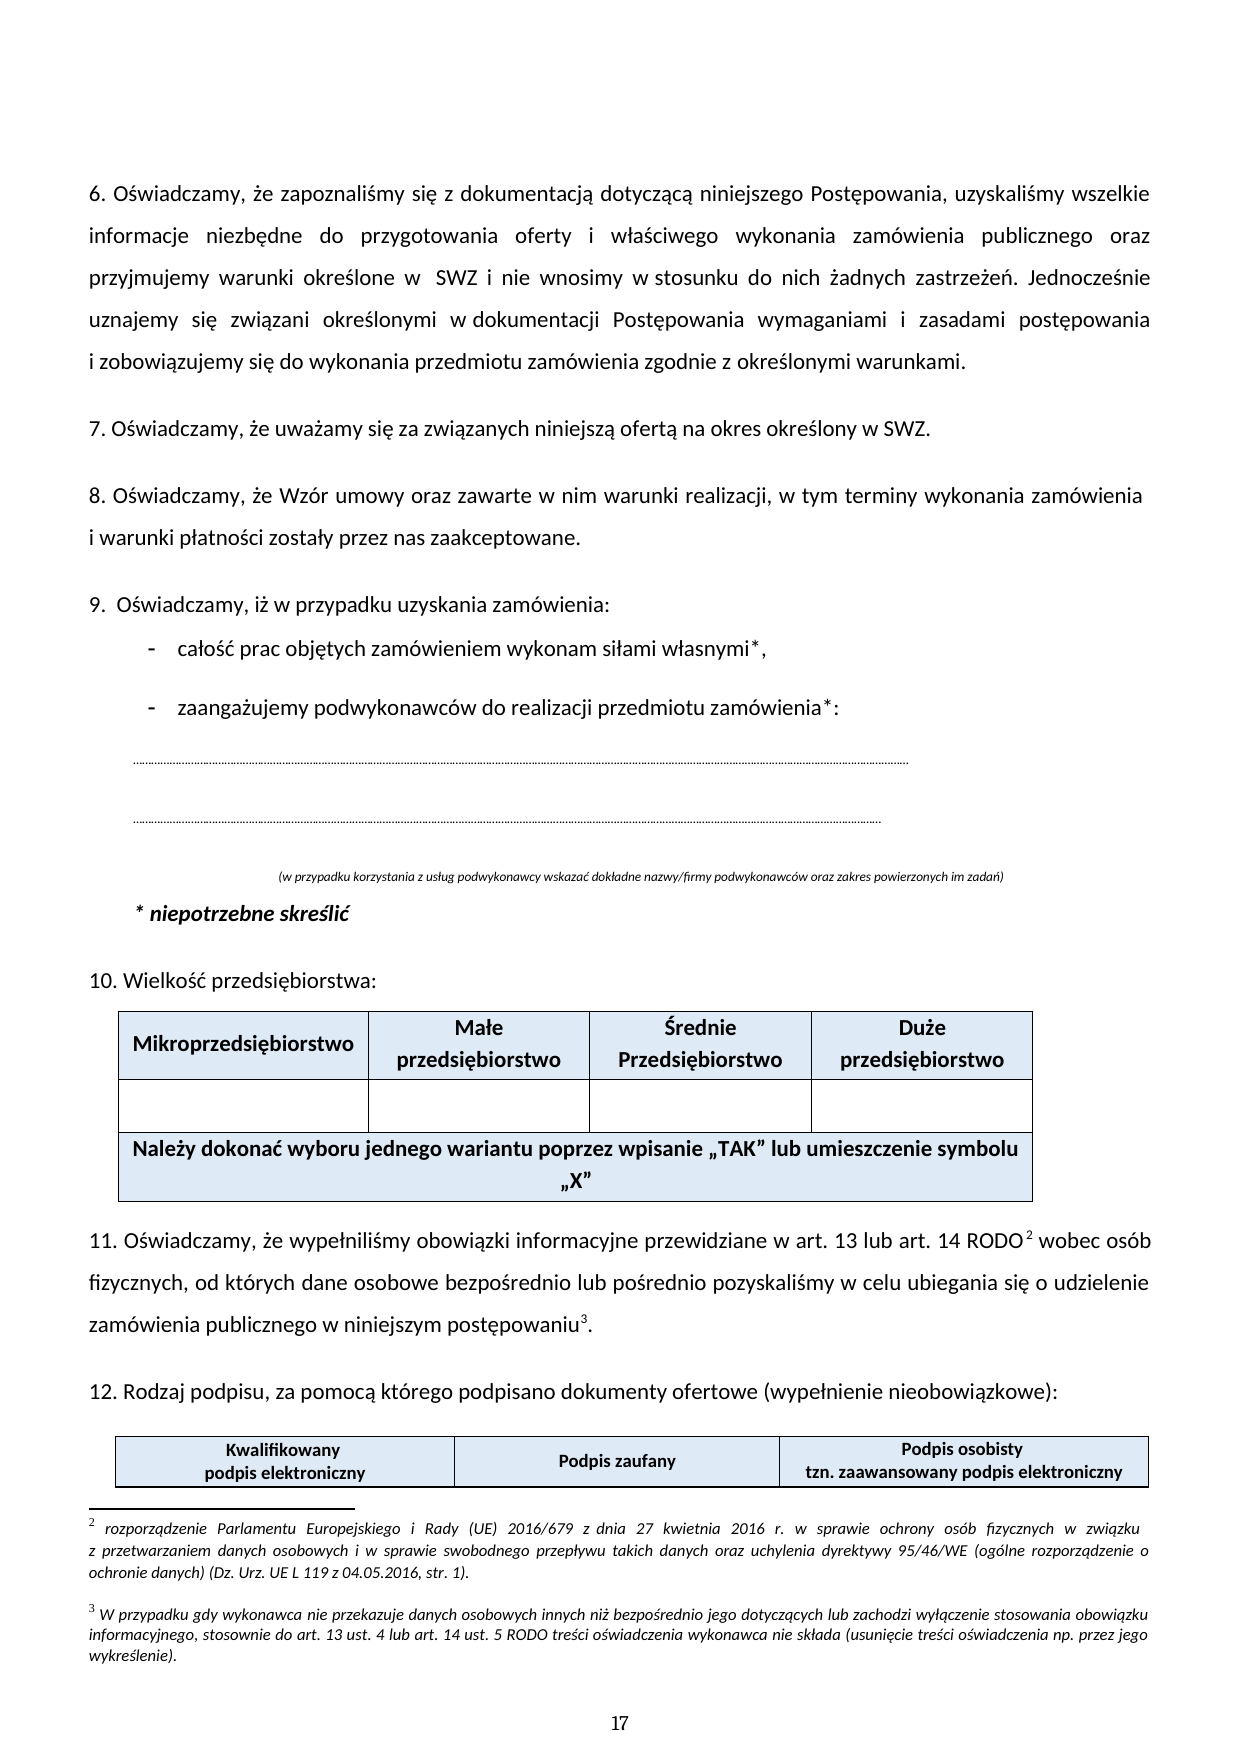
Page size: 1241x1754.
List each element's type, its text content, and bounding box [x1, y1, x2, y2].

text 9. Oświadczamy, iż w przypadku uzyskania zamówienia: [89, 590, 1152, 618]
list całość prac objętych zamówieniem wykonam siłami własnymi*, [148, 634, 1152, 662]
table_header Duże przedsiębiorstwo [812, 1012, 1032, 1079]
text 6. Oświadczamy, że zapoznaliśmy się z dokumentacją dotyczącą niniejszego Postępowania, uzyskaliśmy wszelkie informacje niezbędne do przygotowania oferty i właściwego wykonania zamówienia publicznego oraz przyjmujemy warunki określone w SWZ i nie wnosimy w stosunku do nich żadnych zastrzeżeń. Jednocześnie uznajemy się związani określonymi w dokumentacji Postępowania wymaganiami i zasadami postępowania i zobowiązujemy się do wykonania przedmiotu zamówienia zgodnie z określonymi warunkami. [89, 179, 1152, 375]
text 11. Oświadczamy, że wypełniliśmy obowiązki informacyjne przewidziane w art. 13 lub art. 14 RODO wobec osób fizycznych, od których dane osobowe bezpośrednio lub pośrednio pozyskaliśmy w celu ubiegania się o udzielenie zamówienia publicznego w niniejszym postępowaniu. [89, 1227, 1152, 1338]
table_header Podpis zaufany [455, 1437, 779, 1486]
text 7. Oświadczamy, że uważamy się za związanych niniejszą ofertą na okres określony w SWZ. [89, 414, 1152, 442]
table_cell Należy dokonać wyboru jednego wariantu poprzez wpisanie „TAK” lub umieszczenie symbolu „X” [119, 1133, 1032, 1201]
table_header Kwalifikowany podpis elektroniczny [116, 1437, 454, 1486]
text 10. Wielkość przedsiębiorstwa: [89, 966, 1152, 994]
table_cell [119, 1080, 368, 1132]
text * niepotrzebne skreślić [89, 899, 1152, 927]
text (w przypadku korzystania z usług podwykonawcy wskazać dokładne nazwy/firmy podwykonawców oraz zakres powierzonych im zadań) [89, 869, 1152, 897]
text ………………………………………………………………………………………………………………………………………………………………………………………………………………………… [133, 810, 1152, 838]
table_cell [369, 1080, 589, 1132]
table_header Podpis osobisty tzn. zaawansowany podpis elektroniczny [780, 1437, 1148, 1486]
table_header Mikroprzedsiębiorstwo [119, 1012, 368, 1079]
table_header Małe przedsiębiorstwo [369, 1012, 589, 1079]
table_header Średnie Przedsiębiorstwo [590, 1012, 811, 1079]
text 8. Oświadczamy, że Wzór umowy oraz zawarte w nim warunki realizacji, w tym terminy wykonania zamówienia i warunki płatności zostały przez nas zaakceptowane. [89, 481, 1152, 551]
text ………………………………………………………………………………………………………………………………………………………………………………………………………………………………… [133, 752, 1152, 779]
list zaangażujemy podwykonawców do realizacji przedmiotu zamówienia*: [148, 693, 1152, 721]
table_cell [590, 1080, 811, 1132]
table_cell [812, 1080, 1032, 1132]
text 12. Rodzaj podpisu, za pomocą którego podpisano dokumenty ofertowe (wypełnienie nieobowiązkowe): [89, 1377, 1152, 1406]
